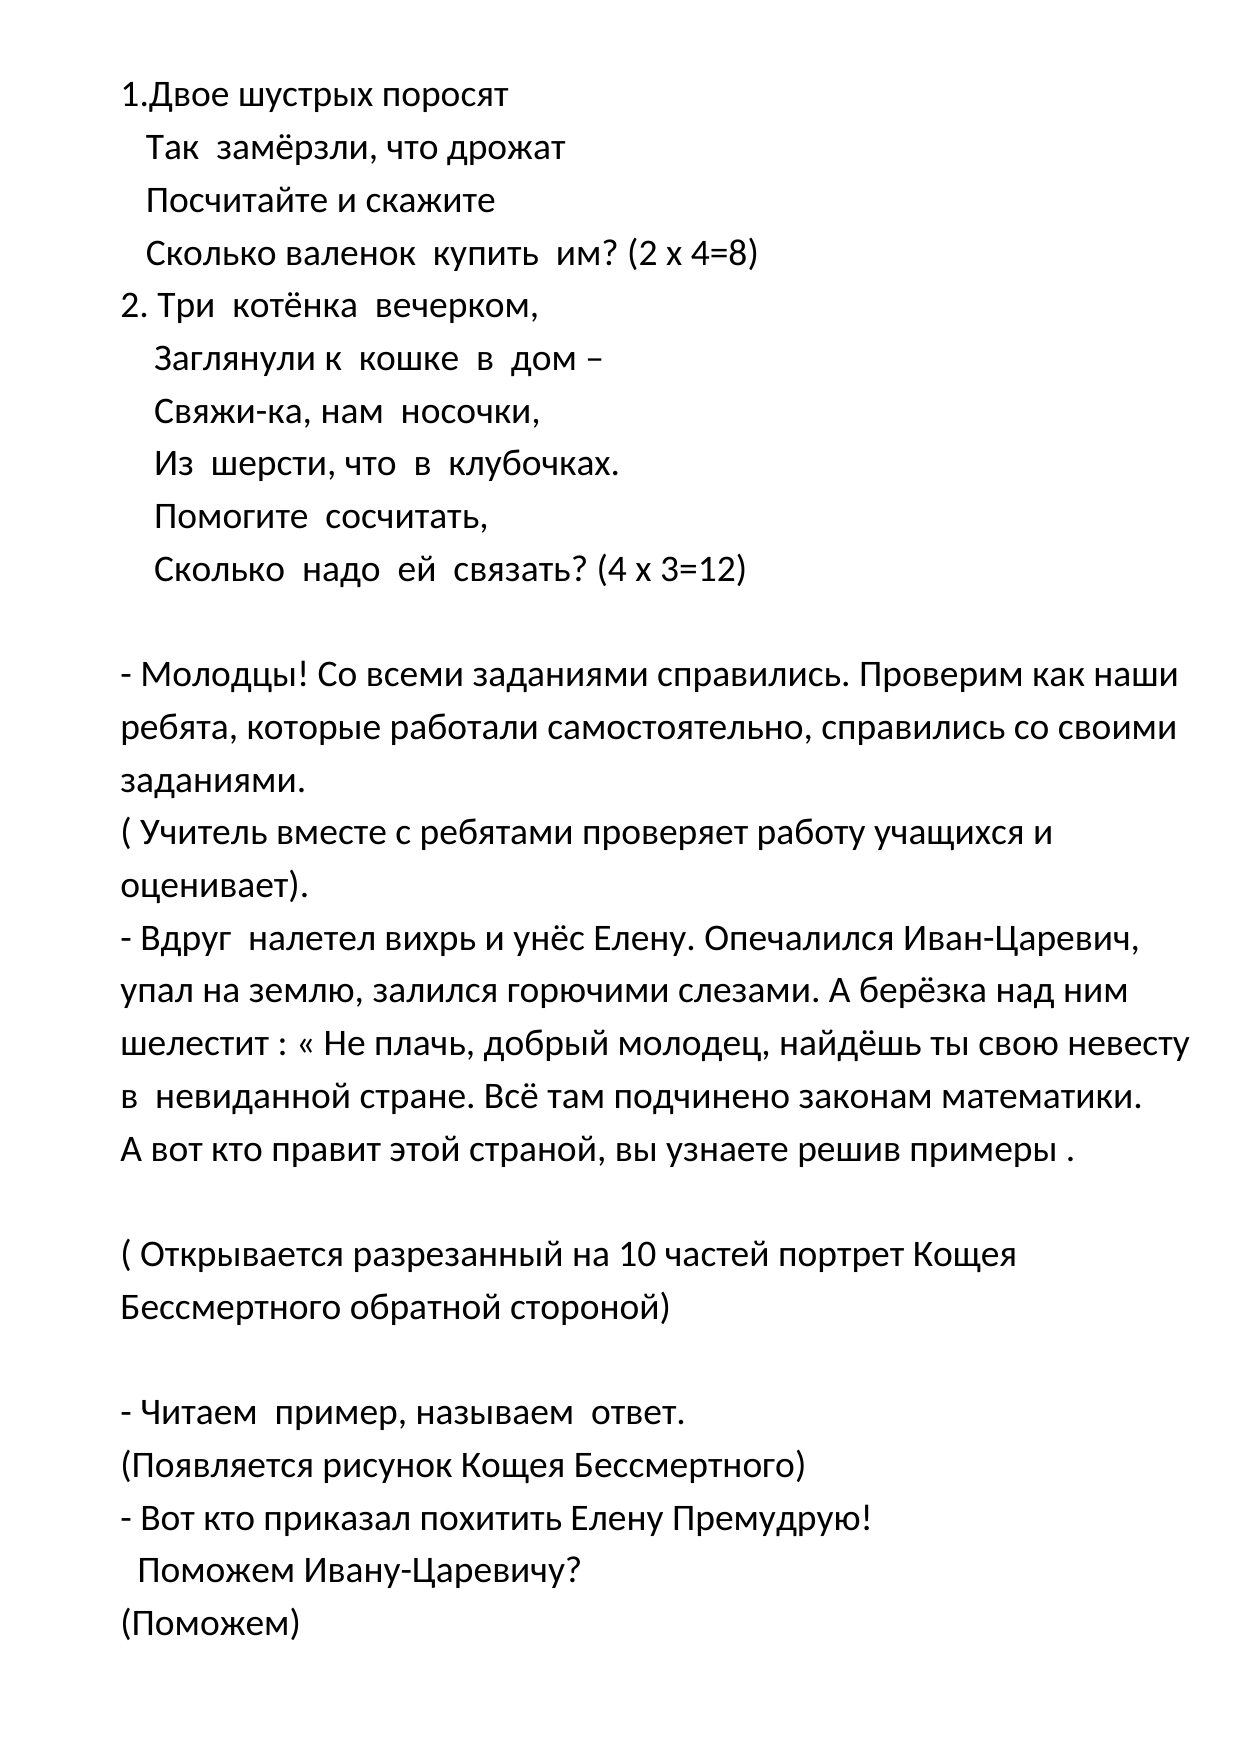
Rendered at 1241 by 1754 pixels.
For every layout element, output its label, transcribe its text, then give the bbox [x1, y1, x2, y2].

list Свяжи-ка, нам носочки, Из шерсти, что в клубочках. [120, 387, 1211, 485]
list - Вот кто приказал похитить Елену Премудрую! [120, 1493, 1211, 1539]
list ( Открывается разрезанный на 10 частей портрет Кощея Бессмертного обратной стороной) [120, 1230, 1211, 1328]
list (Поможем) [120, 1599, 1211, 1645]
list Сколько надо ей связать? (4 х 3=12) [120, 545, 1211, 591]
list Так замёрзли, что дрожат [120, 123, 1211, 169]
list - Вдруг налетел вихрь и унёс Елену. Опечалился Иван-Царевич, упал на землю, залился горючими слезами. А берёзка над ним шелестит : « Не плачь, добрый молодец, найдёшь ты свою невесту в невиданной стране. Всё там подчинено законам математики. [120, 914, 1211, 1118]
list 2. Три котёнка вечерком, [120, 281, 1211, 327]
list 1.Двое шустрых поросят [120, 70, 1211, 116]
list (Появляется рисунок Кощея Бессмертного) [120, 1441, 1211, 1487]
list Посчитайте и скажите [120, 176, 1211, 222]
list - Читаем пример, называем ответ. [120, 1388, 1211, 1434]
list А вот кто правит этой страной, вы узнаете решив примеры . [120, 1124, 1211, 1170]
list Помогите сосчитать, [120, 492, 1211, 538]
list Сколько валенок купить им? (2 х 4=8) [120, 228, 1211, 274]
list Поможем Ивану-Царевичу? [120, 1546, 1211, 1592]
list ( Учитель вместе с ребятами проверяет работу учащихся и оценивает). [120, 808, 1211, 907]
list - Молодцы! Со всеми заданиями справились. Проверим как наши ребята, которые работали самостоятельно, справились со своими заданиями. [120, 650, 1211, 801]
list Заглянули к кошке в дом – [120, 334, 1211, 380]
